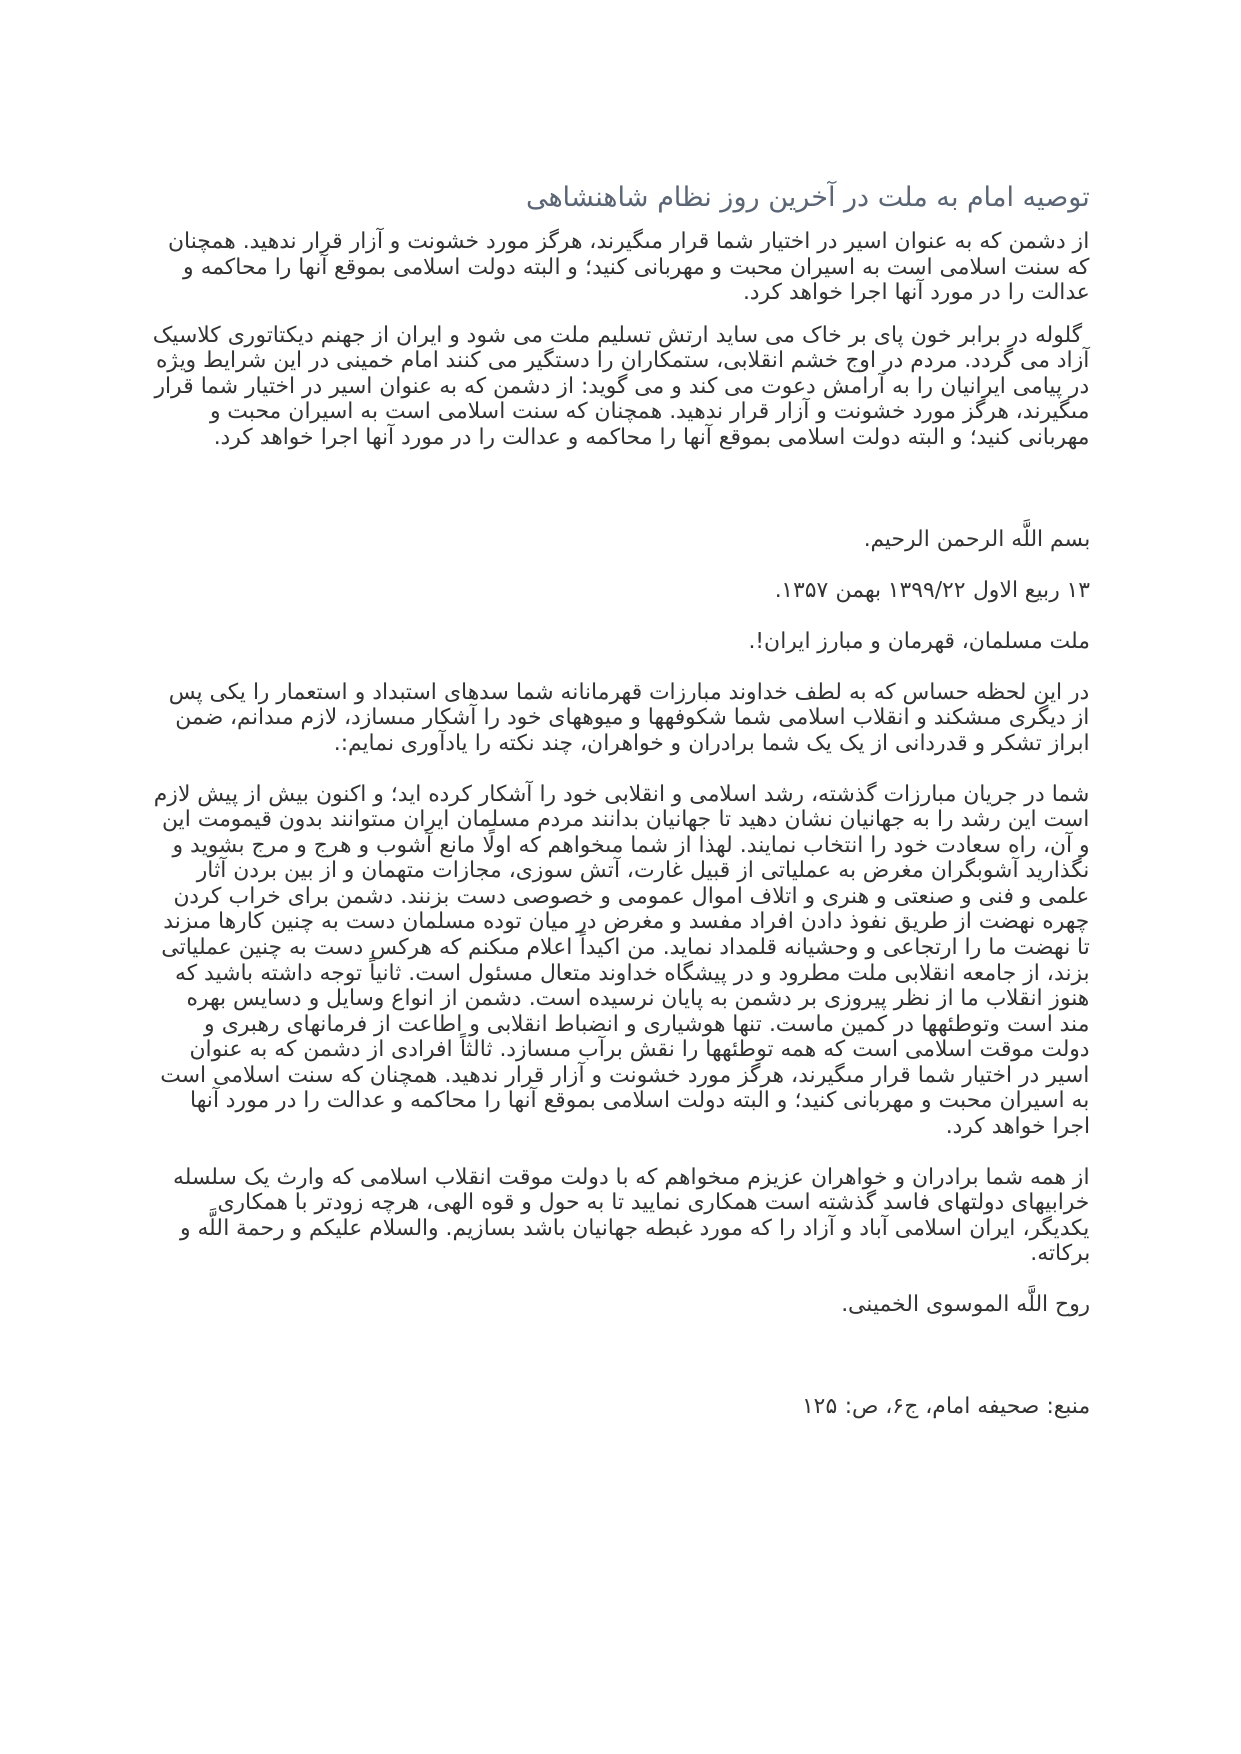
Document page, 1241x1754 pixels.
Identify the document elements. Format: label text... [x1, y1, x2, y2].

text از دشمن که به عنوان اسیر در اختیار شما قرار مى‏گیرند، هرگز مورد خشونت و آزار قرار ندهید. همچنان که سنت اسلامى است به اسیران محبت و مهربانى کنید؛ و البته دولت اسلامى بموقع آنها را محاکمه و عدالت را در مورد آنها اجرا خواهد کرد. [150, 228, 1090, 305]
text گلوله در برابر خون پای بر خاک می ساید ارتش تسلیم ملت می شود و ایران از جهنم دیکتاتوری کلاسیک آزاد می گردد. مردم در اوج خشم انقلابی، ستمکاران را دستگیر می کنند امام خمینی در این شرایط ویژه در پیامی ایرانیان را به آرامش دعوت می کند و می گوید: از دشمن که به عنوان اسیر در اختیار شما قرار مى‏گیرند، هرگز مورد خشونت و آزار قرار ندهید. همچنان که سنت اسلامى است به اسیران محبت و مهربانى کنید؛ و البته دولت اسلامى بموقع آنها را محاکمه و عدالت را در مورد آنها اجرا خواهد کرد. بسم اللَّه الرحمن الرحیم. ۱۳ ربیع الاول ۱۳۹۹/۲۲ بهمن ۱۳۵۷. ملت مسلمان، قهرمان و مبارز ایران!. در این لحظه حساس که به لطف خداوند مبارزات قهرمانانه شما سدهاى استبداد و استعمار را یکى پس از دیگرى مى‏شکند و انقلاب اسلامى شما شکوفه‏ها و میوه‏هاى خود را آشکار مى‏سازد، لازم مى‏دانم، ضمن ابراز تشکر و قدردانى از یک یک شما برادران و خواهران، چند نکته را یادآورى نمایم:. شما در جریان مبارزات گذشته، رشد اسلامى و انقلابى خود را آشکار کرده اید؛ و اکنون بیش از پیش لازم است این رشد را به جهانیان نشان دهید تا جهانیان بدانند مردم مسلمان ایران مى‏توانند بدون قیمومت این و آن، راه سعادت خود را انتخاب نمایند. لهذا از شما مى‏خواهم که اولًا مانع آشوب و هرج و مرج بشوید و نگذارید آشوبگران مغرض به عملیاتى از قبیل غارت، آتش سوزى، مجازات متهمان و از بین بردن آثار علمى و فنى و صنعتى و هنرى و اتلاف اموال عمومى و خصوصى دست بزنند. دشمن براى خراب کردن چهره نهضت از طریق نفوذ دادن افراد مفسد و مغرض در میان توده مسلمان دست به چنین کارها مى‏زند تا نهضت ما را ارتجاعى و وحشیانه قلمداد نماید. من اکیداً اعلام مى‏کنم که هرکس دست به چنین عملیاتى بزند، از جامعه انقلابى ملت مطرود و در پیشگاه خداوند متعال مسئول است. ثانیاً توجه داشته باشید که هنوز انقلاب ما از نظر پیروزى بر دشمن به پایان نرسیده است. دشمن از انواع وسایل و دسایس بهره مند است وتوطئه‏ها در کمین ماست. تنها هوشیارى و انضباط انقلابى و اطاعت از فرمانهاى رهبرى و دولت موقت اسلامى است که همه توطئه‏ها را نقش برآب مى‏سازد. ثالثاً افرادى از دشمن که به عنوان اسیر در اختیار شما قرار مى‏گیرند، هرگز مورد خشونت و آزار قرار ندهید. همچنان که سنت اسلامى است به اسیران محبت و مهربانى کنید؛ و البته دولت اسلامى بموقع آنها را محاکمه و عدالت را در مورد آنها اجرا خواهد کرد. از همه شما برادران و خواهران عزیزم مى‏خواهم که با دولت موقت انقلاب اسلامى که وارث یک سلسله خرابیهاى دولتهاى فاسد گذشته است همکارى نمایید تا به حول و قوه الهى، هرچه زودتر با همکارى یکدیگر، ایران اسلامى آباد و آزاد را که مورد غبطه جهانیان باشد بسازیم. والسلام علیکم و رحمة اللَّه و برکاته. روح اللَّه الموسوى الخمینى. منبع: صحیفه امام، ج‏۶، ص: ۱۲۵ [150, 322, 1090, 1419]
text توصیه امام به ملت در آخرین روز نظام شاهنشاهی [150, 181, 1090, 213]
